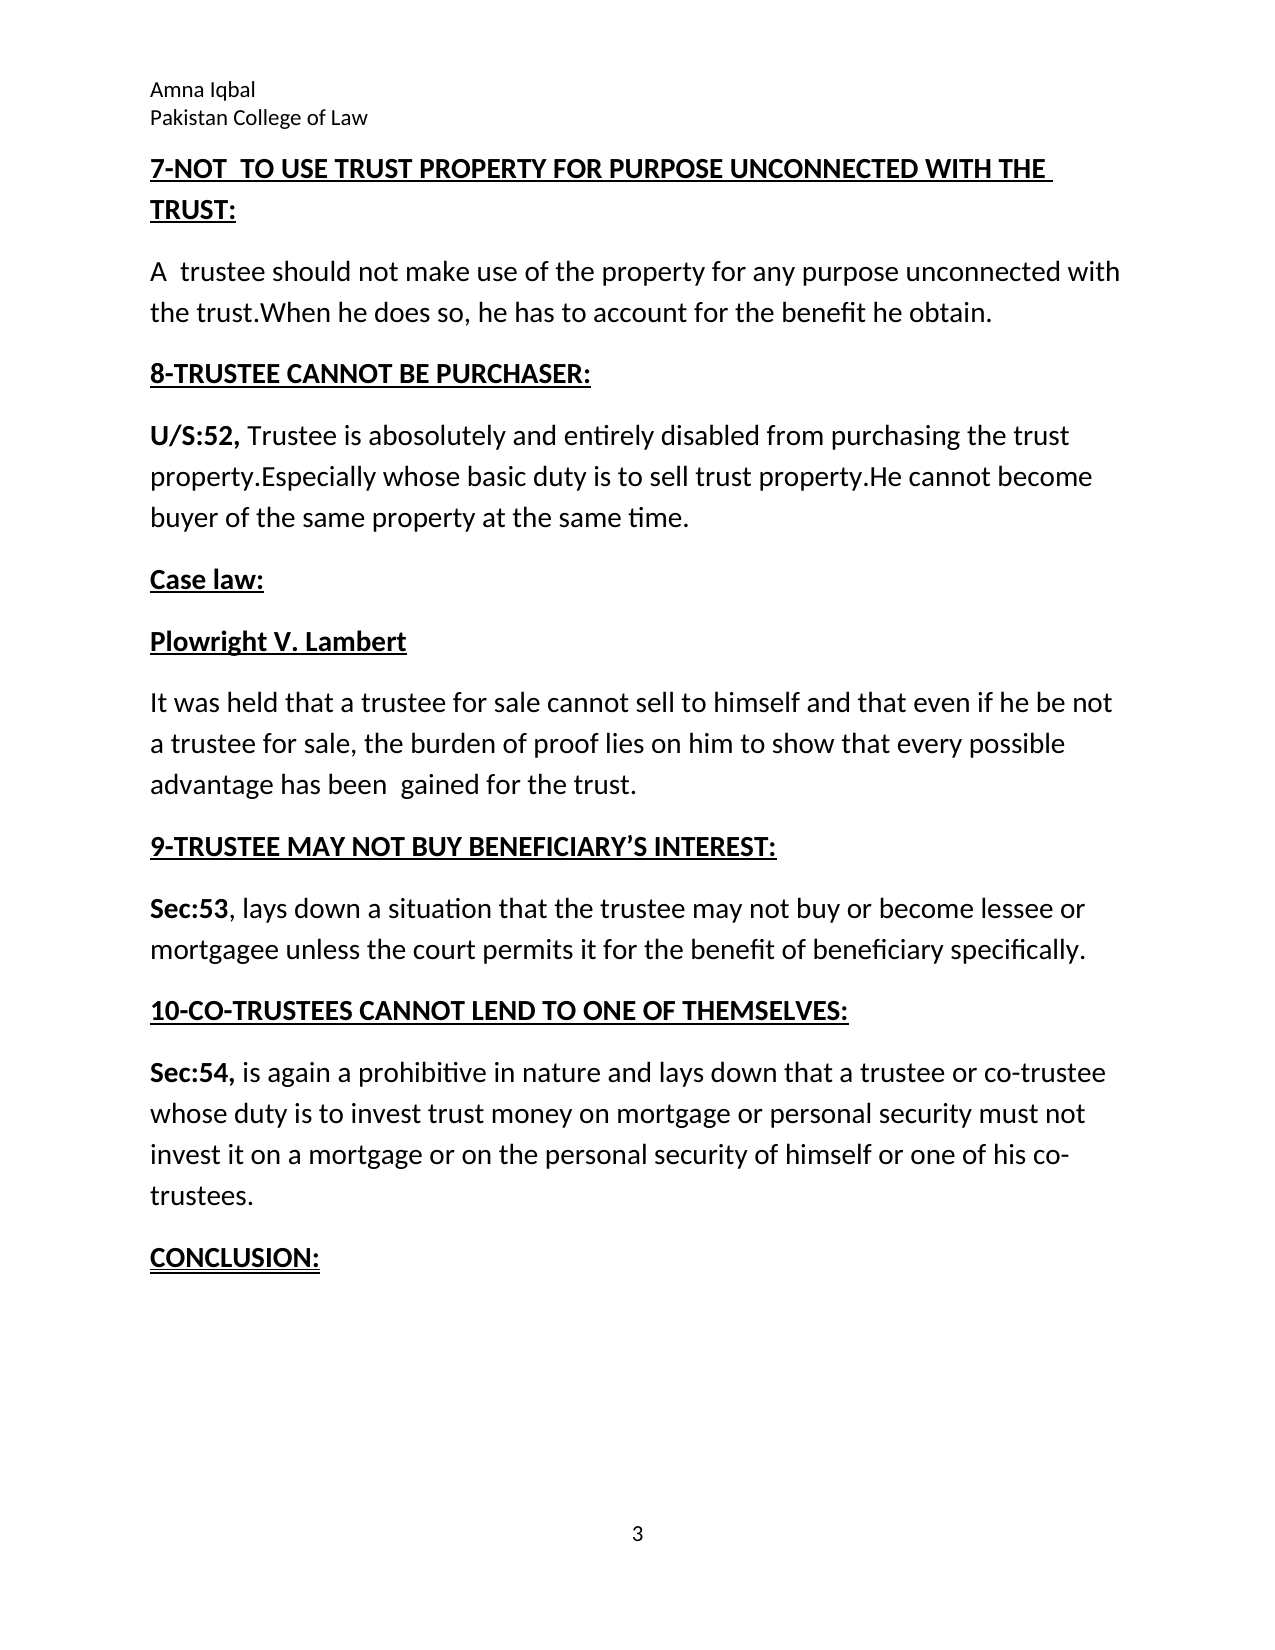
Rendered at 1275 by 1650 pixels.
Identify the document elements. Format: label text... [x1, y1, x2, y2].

text It was held that a trustee for sale cannot sell to himself and that even if he be not a trustee for sale, the burden of proof lies on him to show that every possible advantage has been gained for the trust. [150, 684, 1125, 802]
text 7-NOT TO USE TRUST PROPERTY FOR PURPOSE UNCONNECTED WITH THE TRUST: [150, 150, 1125, 227]
text Sec:53, lays down a situation that the trustee may not buy or become lessee or mortgagee unless the court permits it for the benefit of beneficiary specifically. [150, 890, 1125, 966]
text A trustee should not make use of the property for any purpose unconnected with the trust.When he does so, he has to account for the benefit he obtain. [150, 253, 1125, 329]
text 8-TRUSTEE CANNOT BE PURCHASER: [150, 355, 1125, 391]
text Plowright V. Lambert [150, 623, 1125, 658]
text U/S:52, Trustee is abosolutely and entirely disabled from purchasing the trust property.Especially whose basic duty is to sell trust property.He cannot become buyer of the same property at the same time. [150, 417, 1125, 535]
text CONCLUSION: [150, 1239, 1125, 1274]
text 10-CO-TRUSTEES CANNOT LEND TO ONE OF THEMSELVES: [150, 992, 1125, 1028]
text Sec:54, is again a prohibitive in nature and lays down that a trustee or co-trustee whose duty is to invest trust money on mortgage or personal security must not invest it on a mortgage or on the personal security of himself or one of his co-trustees. [150, 1054, 1125, 1213]
text 9-TRUSTEE MAY NOT BUY BENEFICIARY’S INTEREST: [150, 828, 1125, 864]
text Case law: [150, 561, 1125, 596]
